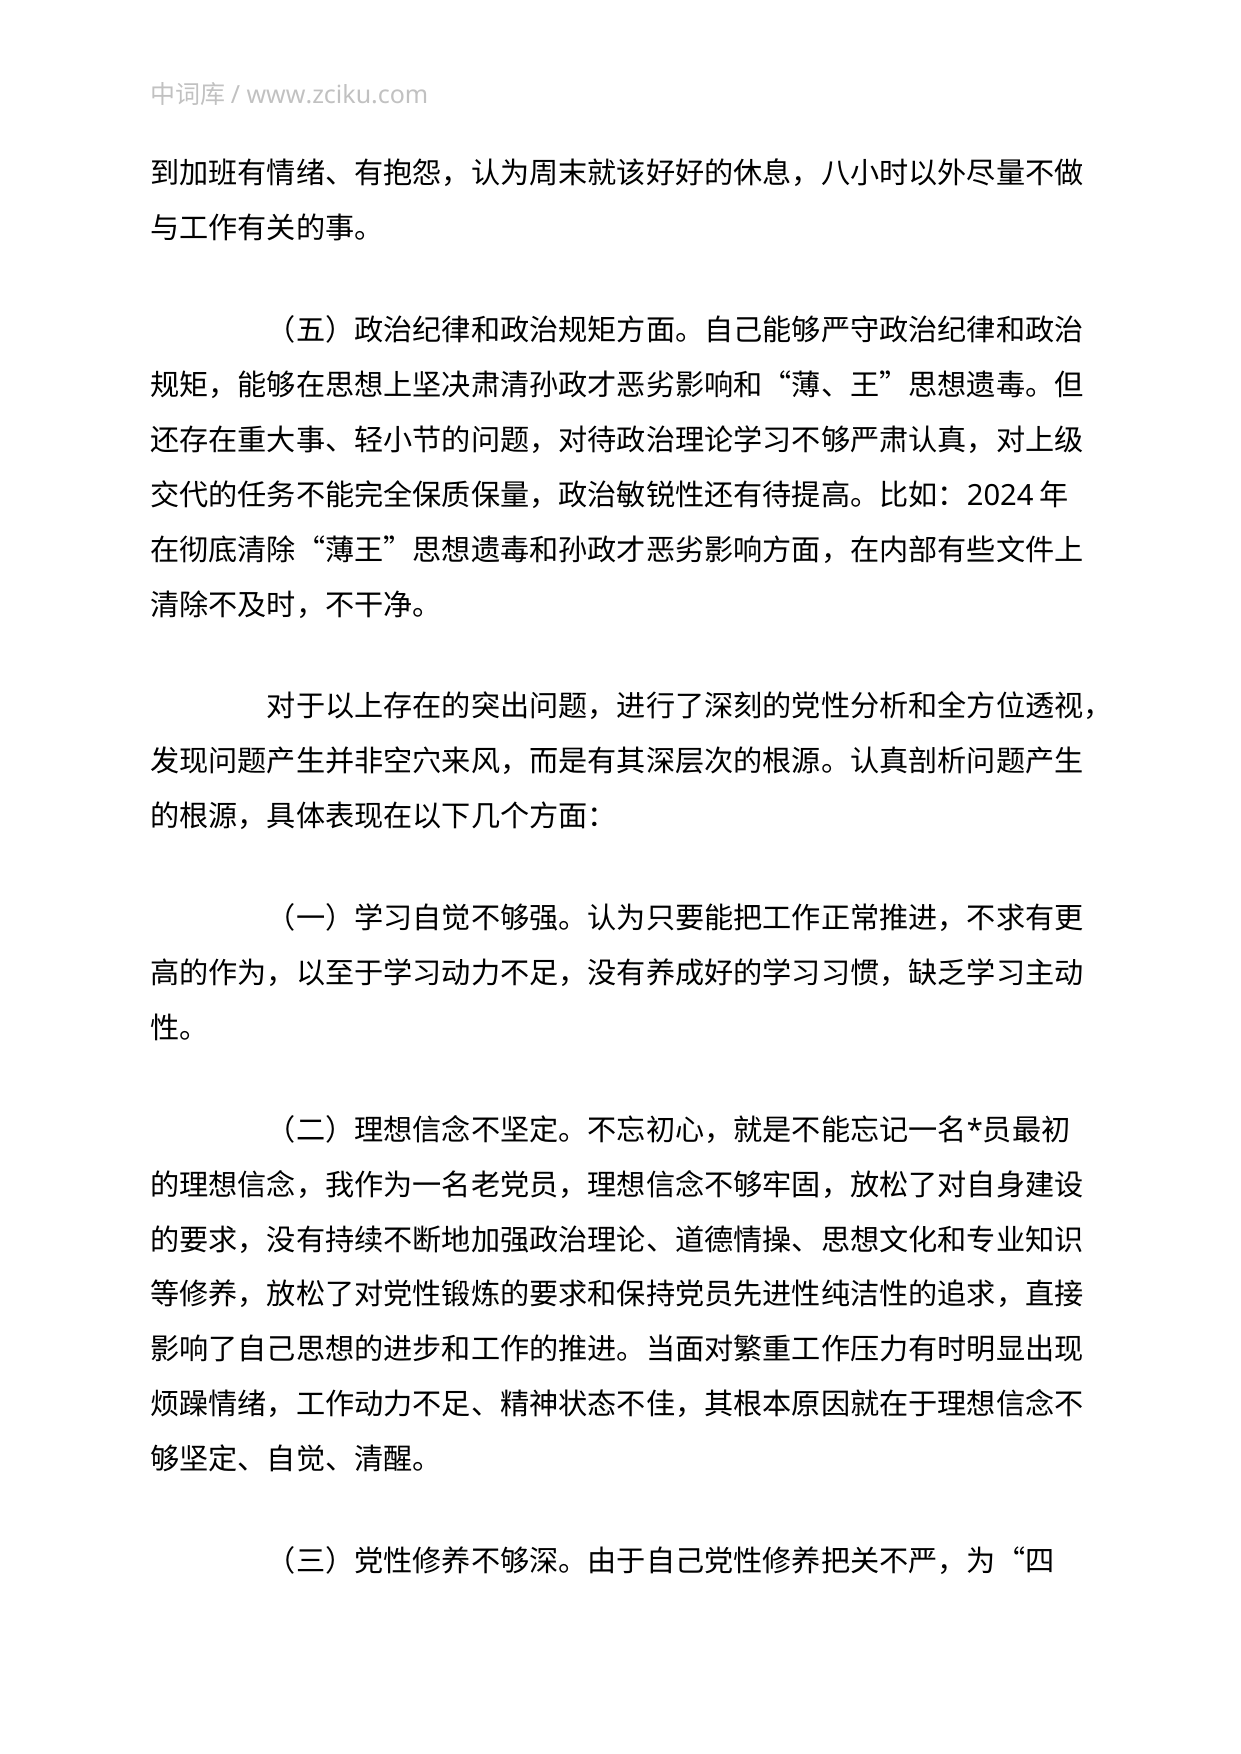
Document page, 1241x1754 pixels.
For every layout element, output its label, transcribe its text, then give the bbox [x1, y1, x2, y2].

text （一）学习自觉不够强。认为只要能把工作正常推进，不求有更高的作为，以至于学习动力不足，没有养成好的学习习惯，缺乏学习主动性。 [150, 894, 1090, 1047]
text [150, 1537, 1090, 1580]
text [150, 150, 1090, 247]
text 对于以上存在的突出问题，进行了深刻的党性分析和全方位透视，发现问题产生并非空穴来风，而是有其深层次的根源。认真剖析问题产生的根源，具体表现在以下几个方面： [150, 683, 1090, 835]
text （五）政治纪律和政治规矩方面。自己能够严守政治纪律和政治规矩，能够在思想上坚决肃清孙政才恶劣影响和“薄、王”思想遗毒。但还存在重大事、轻小节的问题，对待政治理论学习不够严肃认真，对上级交代的任务不能完全保质保量，政治敏锐性还有待提高。比如：2024年在彻底清除“薄王”思想遗毒和孙政才恶劣影响方面，在内部有些文件上清除不及时，不干净。 [150, 307, 1090, 623]
text （二）理想信念不坚定。不忘初心，就是不能忘记一名*员最初的理想信念，我作为一名老党员，理想信念不够牢固，放松了对自身建设的要求，没有持续不断地加强政治理论、道德情操、思想文化和专业知识等修养，放松了对党性锻炼的要求和保持党员先进性纯洁性的追求，直接影响了自己思想的进步和工作的推进。当面对繁重工作压力有时明显出现烦躁情绪，工作动力不足、精神状态不佳，其根本原因就在于理想信念不够坚定、自觉、清醒。 [150, 1106, 1090, 1478]
